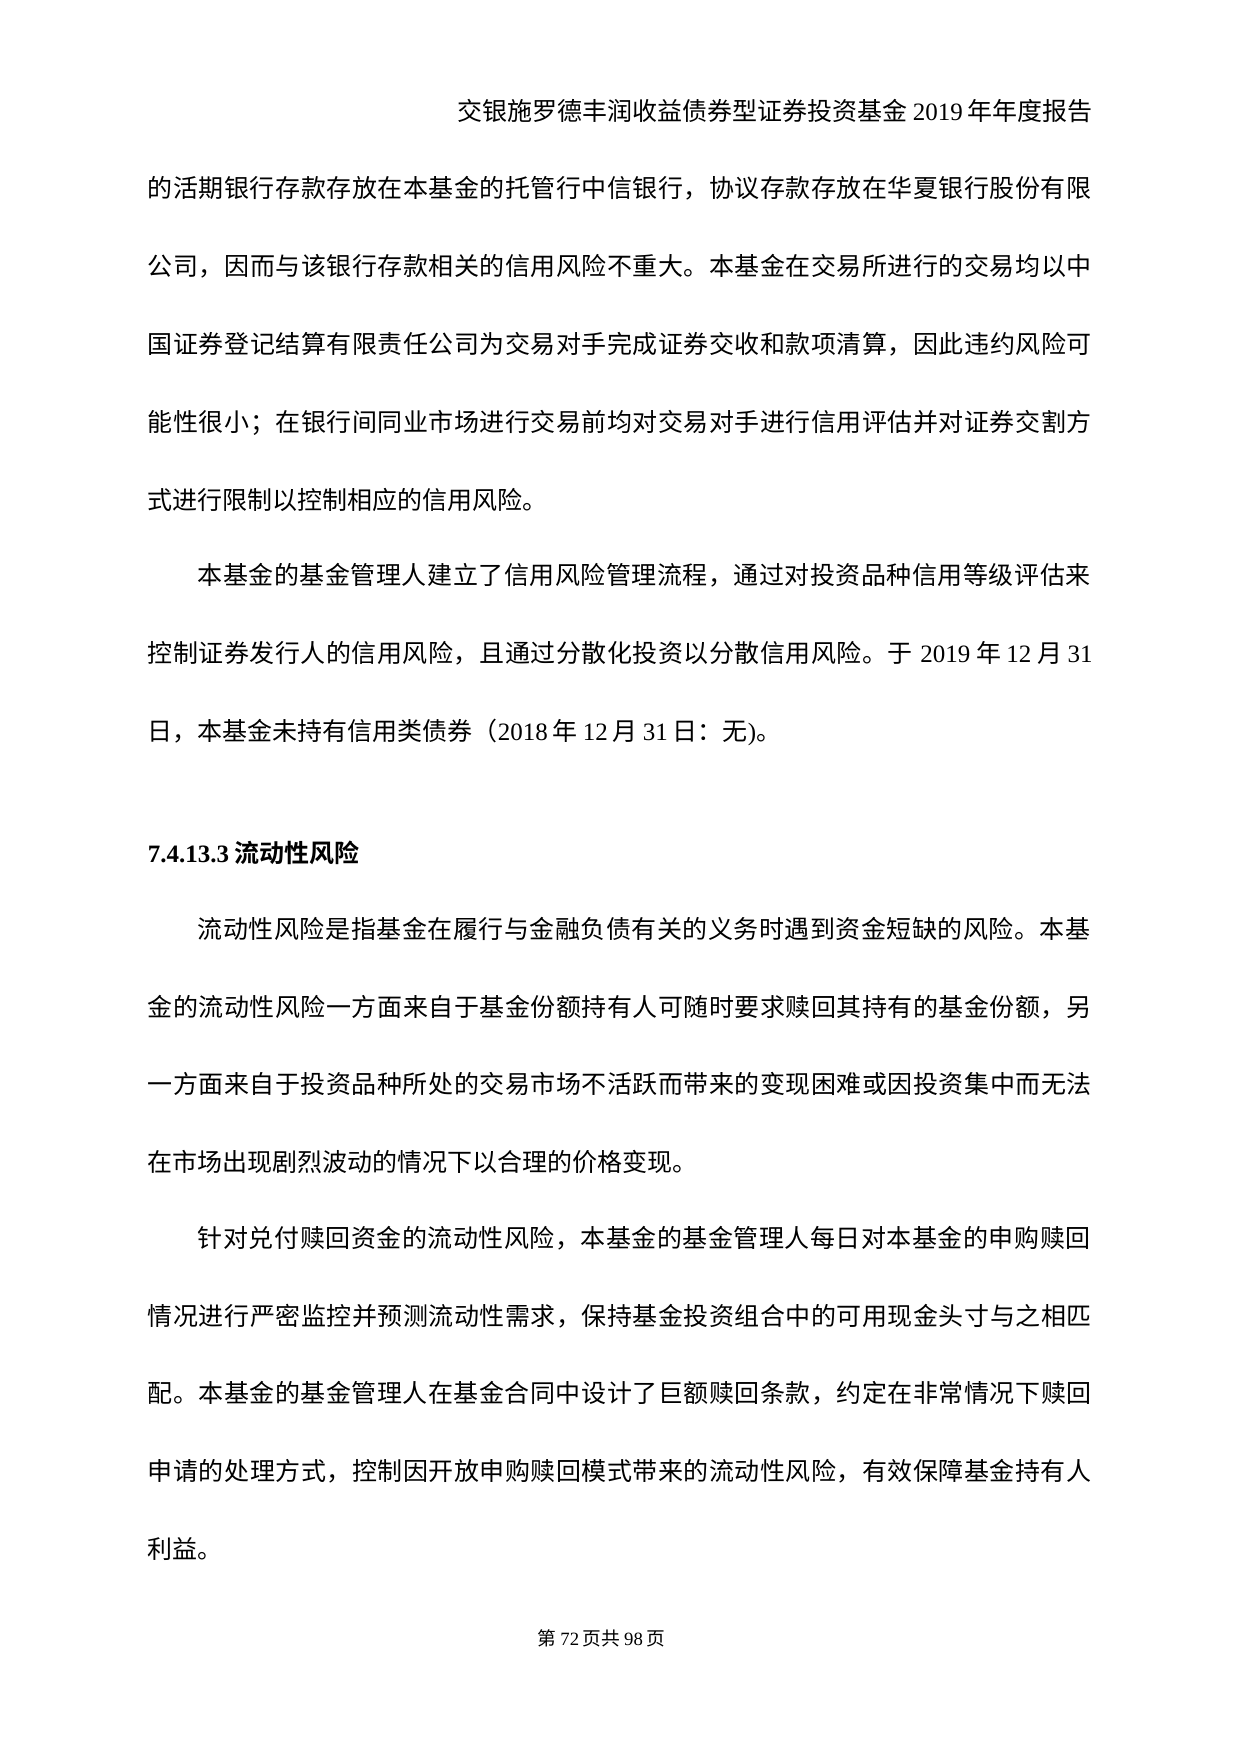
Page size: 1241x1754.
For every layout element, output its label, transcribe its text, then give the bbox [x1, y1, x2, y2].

text 本基金的基金管理人建立了信用风险管理流程，通过对投资品种信用等级评估来控制证券发行人的信用风险，且通过分散化投资以分散信用风险。于2019年12月31日，本基金未持有信用类债券（2018年12月31日：无)。 [148, 541, 1092, 762]
text 流动性风险是指基金在履行与金融负债有关的义务时遇到资金短缺的风险。本基金的流动性风险一方面来自于基金份额持有人可随时要求赎回其持有的基金份额，另一方面来自于投资品种所处的交易市场不活跃而带来的变现困难或因投资集中而无法在市场出现剧烈波动的情况下以合理的价格变现。 [148, 895, 1092, 1193]
text 针对兑付赎回资金的流动性风险，本基金的基金管理人每日对本基金的申购赎回情况进行严密监控并预测流动性需求，保持基金投资组合中的可用现金头寸与之相匹配。本基金的基金管理人在基金合同中设计了巨额赎回条款，约定在非常情况下赎回申请的处理方式，控制因开放申购赎回模式带来的流动性风险，有效保障基金持有人利益。 [148, 1204, 1092, 1580]
text 7.4.13.3流动性风险 [148, 819, 1092, 884]
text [148, 154, 1092, 531]
